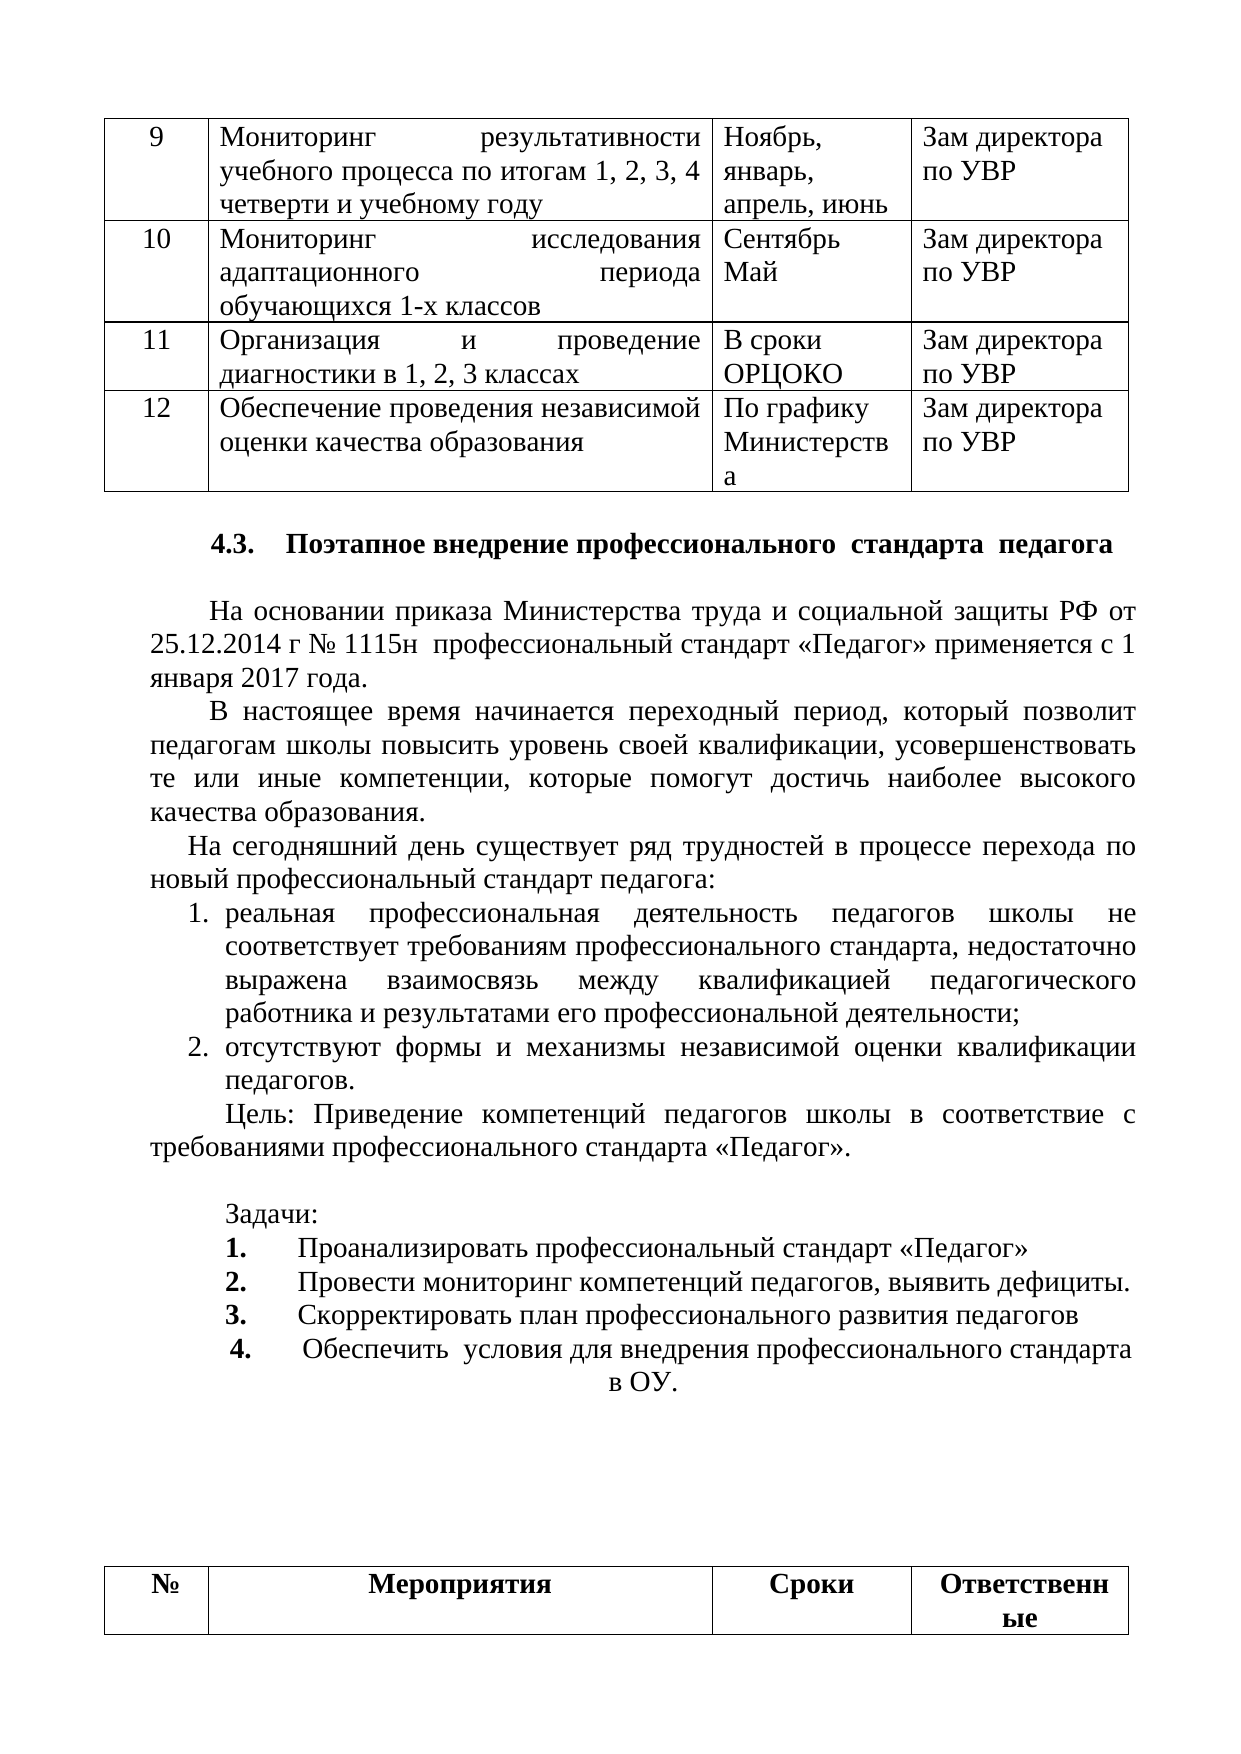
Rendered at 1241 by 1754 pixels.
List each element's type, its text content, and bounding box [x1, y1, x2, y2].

table_cell 12 [105, 391, 208, 491]
table_cell Мониторинг исследования адаптационного периода обучающихся 1-х классов [209, 221, 712, 321]
table_cell По графику Министерства [713, 391, 911, 491]
list реальная профессиональная деятельность педагогов школы не соответствует требованиям профессионального стандарта, недостаточно выражена взаимосвязь между квалификацией педагогического работника и результатами его профессиональной деятельности; [187, 895, 1137, 1029]
table_header Сроки [713, 1567, 911, 1634]
table_cell Сентябрь Май [713, 221, 911, 321]
table_cell 9 [105, 119, 208, 220]
text Задачи: [150, 1197, 1137, 1230]
table_cell Зам директора по УВР [912, 323, 1128, 389]
list Поэтапное внедрение профессионального стандарта педагога [187, 526, 1137, 559]
table_cell Обеспечение проведения независимой оценки качества образования [209, 391, 712, 491]
text Цель: Приведение компетенций педагогов школы в соответствие с требованиями профессионального стандарта «Педагог». [150, 1096, 1137, 1163]
text В настоящее время начинается переходный период, который позволит педагогам школы повысить уровень своей квалификации, усовершенствовать те или иные компетенции, которые помогут достичь наиболее высокого качества образования. [150, 693, 1137, 828]
list Скорректировать план профессионального развития педагогов [150, 1297, 1137, 1331]
table_cell В сроки ОРЦОКО [713, 323, 911, 389]
text На сегодняшний день существует ряд трудностей в процессе перехода по новый профессиональный стандарт педагога: [150, 828, 1137, 895]
text На основании приказа Министерства труда и социальной защиты РФ от 25.12.2014 г № 1115н профессиональный стандарт «Педагог» применяется с 1 января 2017 года. [150, 593, 1137, 693]
table_header № [105, 1567, 208, 1634]
list Провести мониторинг компетенций педагогов, выявить дефициты. [150, 1264, 1137, 1297]
table_cell Мониторинг результативности учебного процесса по итогам 1, 2, 3, 4 четверти и учебному году [209, 119, 712, 220]
table_header Мероприятия [209, 1567, 712, 1634]
table_cell Зам директора по УВР [912, 221, 1128, 321]
table_cell Ноябрь, январь, апрель, июнь [713, 119, 911, 220]
table_cell Организация и проведение диагностики в 1, 2, 3 классах [209, 323, 712, 389]
table_cell Зам директора по УВР [912, 391, 1128, 491]
table_cell Зам директора по УВР [912, 119, 1128, 220]
table_cell 11 [105, 323, 208, 389]
list Обеспечить условия для внедрения профессионального стандарта в ОУ. [150, 1331, 1137, 1398]
table_header Ответственные [912, 1567, 1128, 1634]
list Проанализировать профессиональный стандарт «Педагог» [150, 1230, 1137, 1264]
table_cell 10 [105, 221, 208, 321]
list отсутствуют формы и механизмы независимой оценки квалификации педагогов. [187, 1029, 1137, 1096]
